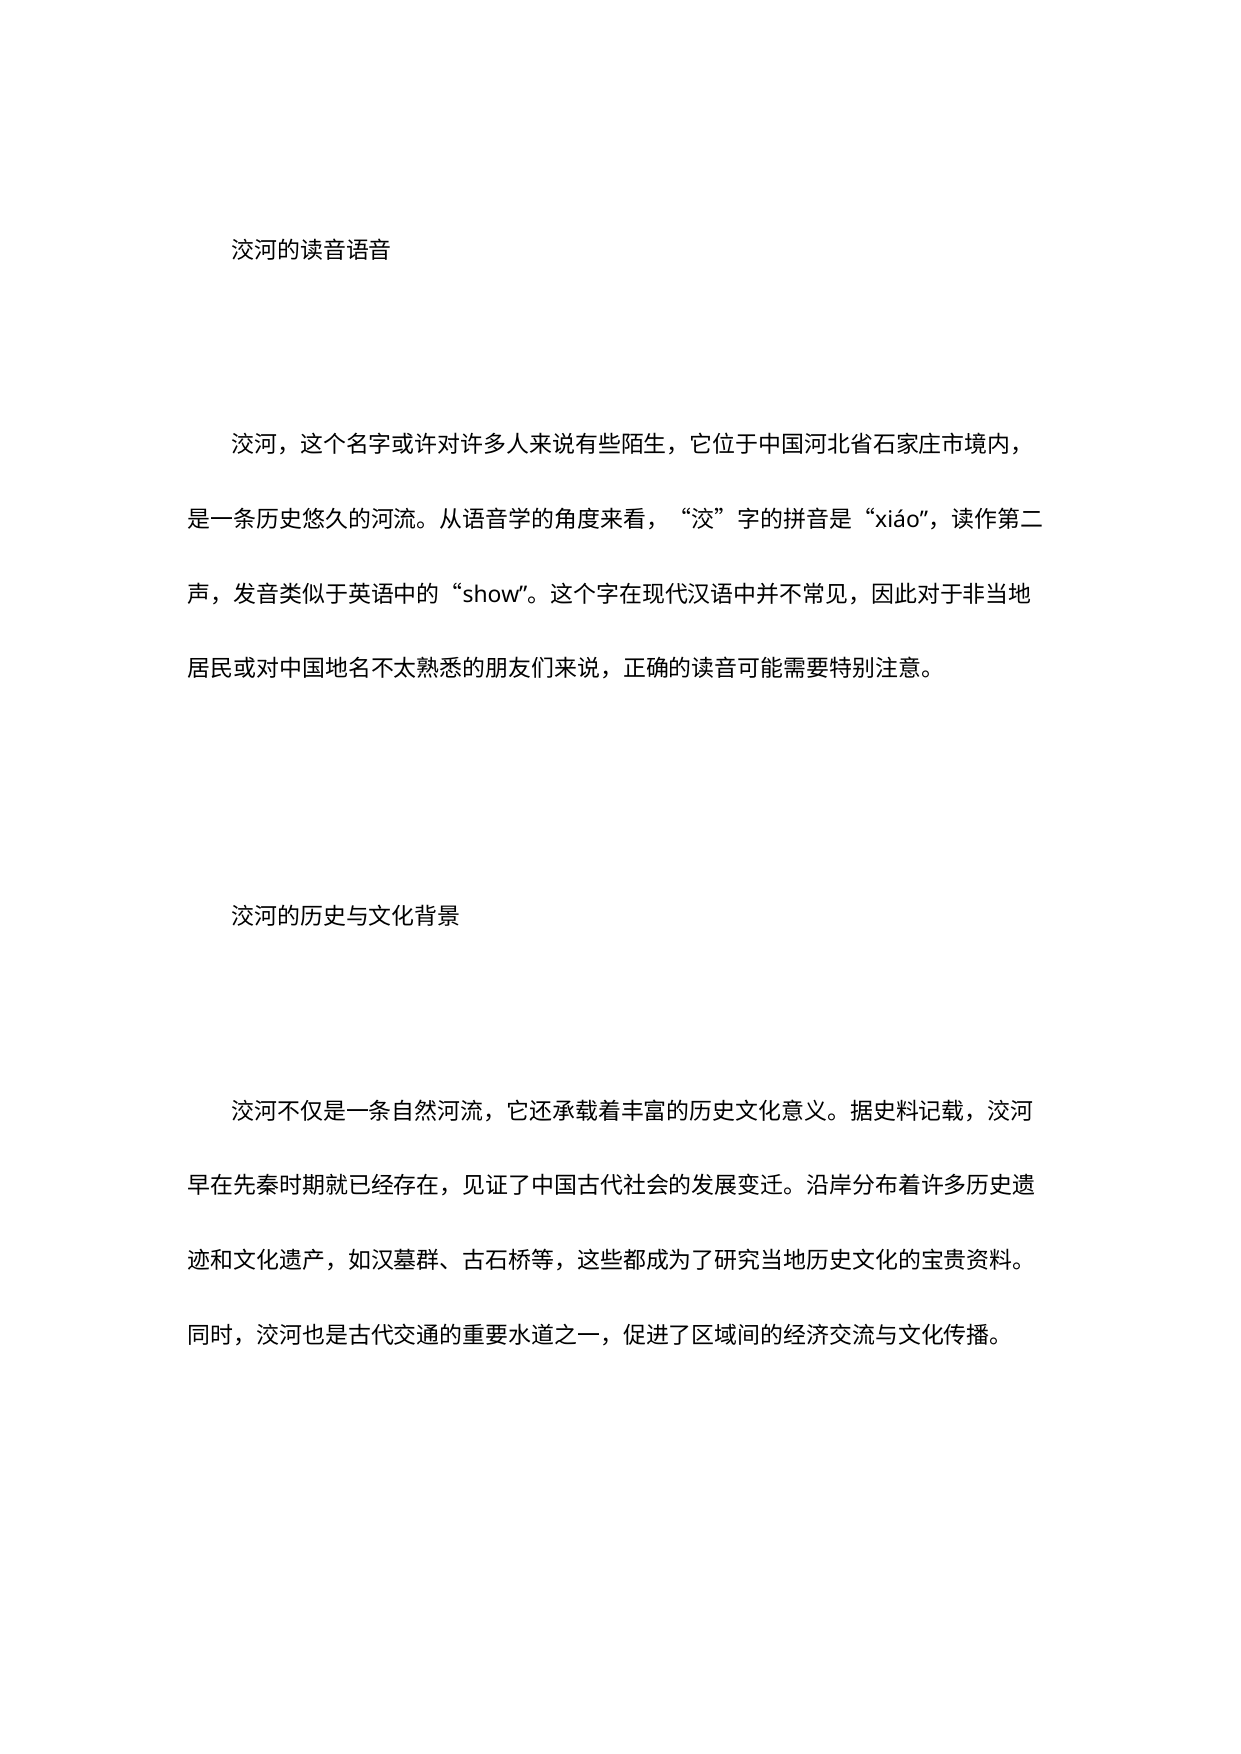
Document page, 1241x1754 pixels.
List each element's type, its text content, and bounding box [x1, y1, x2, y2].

text 洨河不仅是一条自然河流，它还承载着丰富的历史文化意义。据史料记载，洨河早在先秦时期就已经存在，见证了中国古代社会的发展变迁。沿岸分布着许多历史遗迹和文化遗产，如汉墓群、古石桥等，这些都成为了研究当地历史文化的宝贵资料。同时，洨河也是古代交通的重要水道之一，促进了区域间的经济交流与文化传播。 [187, 1077, 1053, 1366]
text 洨河的历史与文化背景 [187, 882, 1053, 947]
text 洨河的读音语音 [187, 216, 1053, 281]
text 洨河，这个名字或许对许多人来说有些陌生，它位于中国河北省石家庄市境内，是一条历史悠久的河流。从语音学的角度来看，“洨”字的拼音是“xiáo”，读作第二声，发音类似于英语中的“show”。这个字在现代汉语中并不常见，因此对于非当地居民或对中国地名不太熟悉的朋友们来说，正确的读音可能需要特别注意。 [187, 410, 1053, 699]
